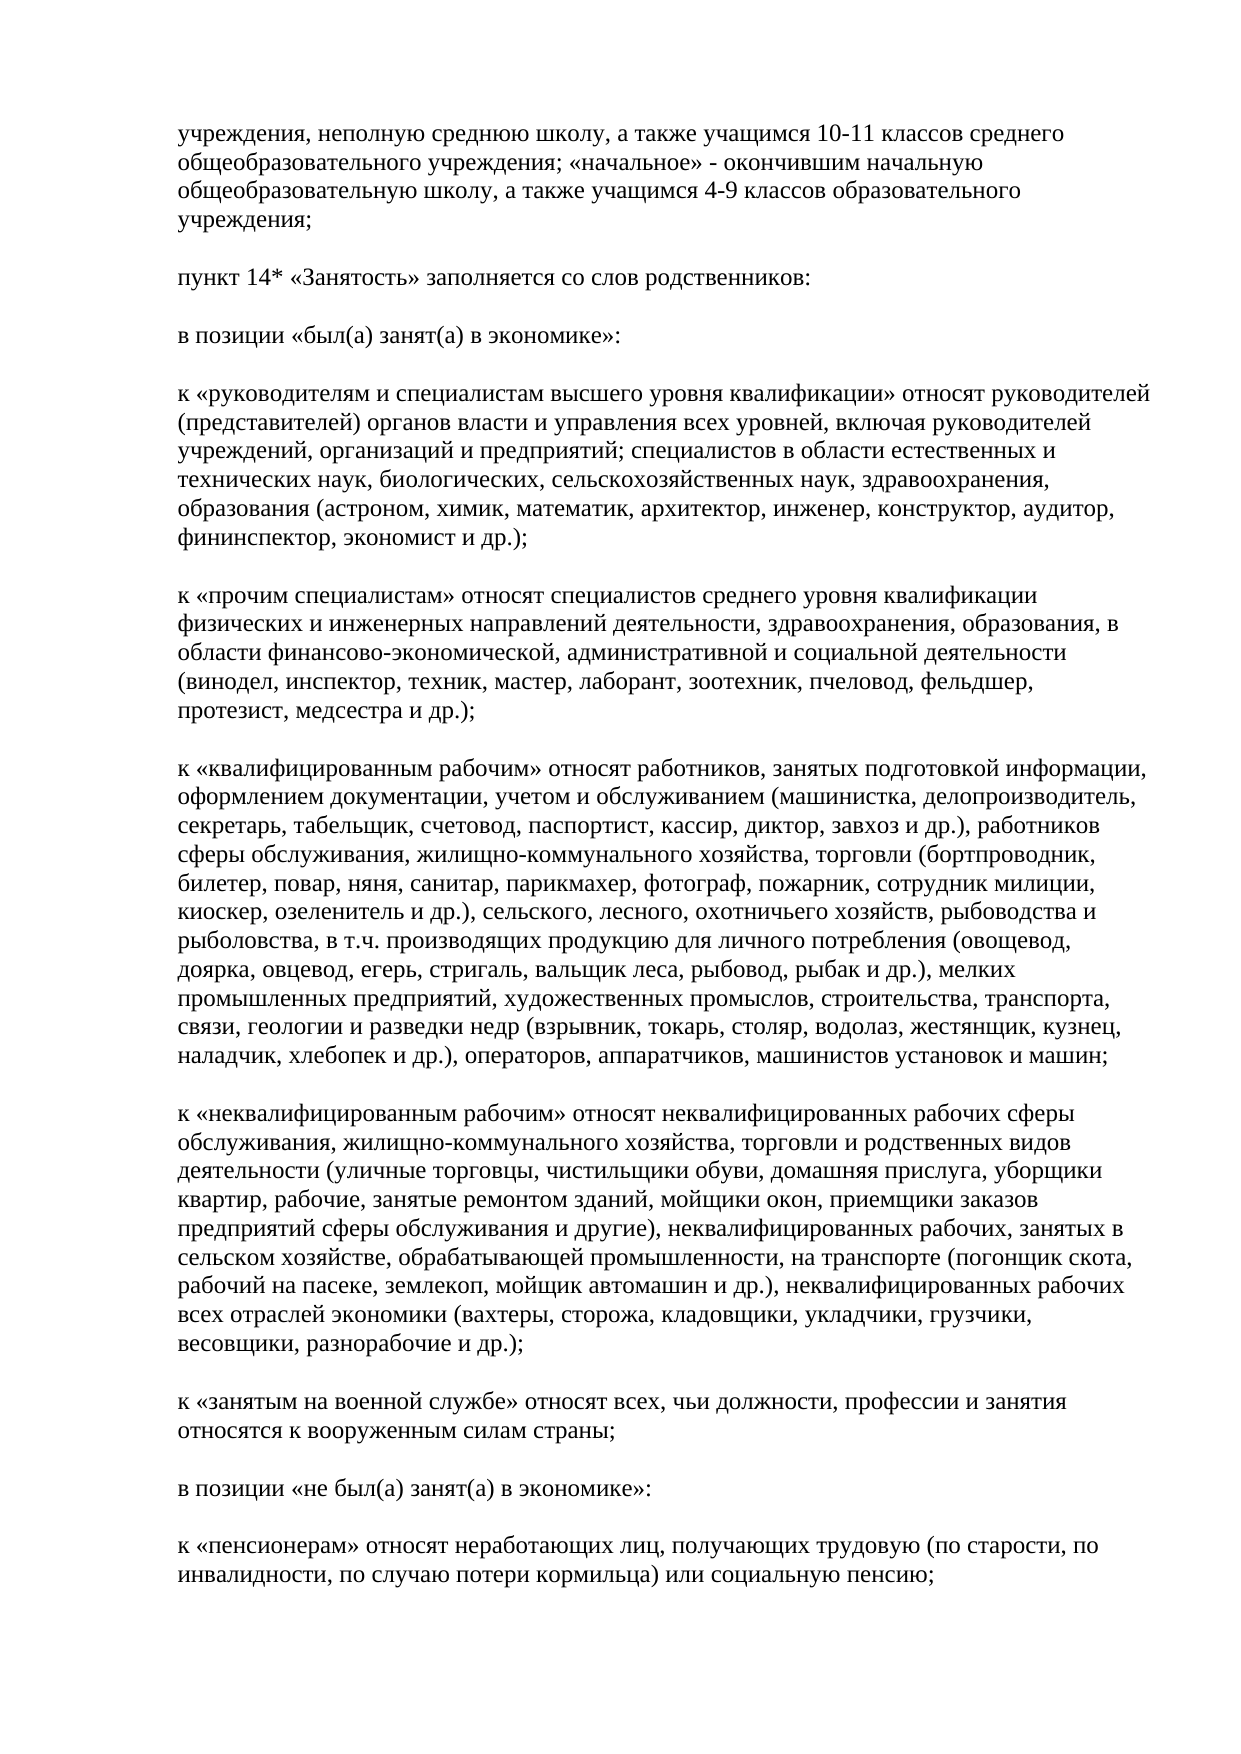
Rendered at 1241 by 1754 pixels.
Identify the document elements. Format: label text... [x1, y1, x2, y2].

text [177, 118, 1152, 233]
text к «пенсионерам» относят неработающих лиц, получающих трудовую (по старости, по инвалидности, по случаю потери кормильца) или социальную пенсию; [177, 1531, 1152, 1588]
text в позиции «не был(а) занят(а) в экономике»: [177, 1473, 1152, 1501]
text пункт 14* «Занятость» заполняется со слов родственников: [177, 262, 1152, 291]
text к «квалифицированным рабочим» относят работников, занятых подготовкой информации, оформлением документации, учетом и обслуживанием (машинистка, делопроизводитель, секретарь, табельщик, счетовод, паспортист, кассир, диктор, завхоз и др.), работников сферы обслуживания, жилищно-коммунального хозяйства, торговли (бортпроводник, билетер, повар, няня, санитар, парикмахер, фотограф, пожарник, сотрудник милиции, киоскер, озеленитель и др.), сельского, лесного, охотничьего хозяйств, рыбоводства и рыболовства, в т.ч. производящих продукцию для личного потребления (овощевод, доярка, овцевод, егерь, стригаль, вальщик леса, рыбовод, рыбак и др.), мелких промышленных предприятий, художественных промыслов, строительства, транспорта, связи, геологии и разведки недр (взрывник, токарь, столяр, водолаз, жестянщик, кузнец, наладчик, хлебопек и др.), операторов, аппаратчиков, машинистов установок и машин; [177, 753, 1152, 1069]
text к «занятым на военной службе» относят всех, чьи должности, профессии и занятия относятся к вооруженным силам страны; [177, 1386, 1152, 1443]
text в позиции «был(а) занят(а) в экономике»: [177, 320, 1152, 349]
text к «неквалифицированным рабочим» относят неквалифицированных рабочих сферы обслуживания, жилищно-коммунального хозяйства, торговли и родственных видов деятельности (уличные торговцы, чистильщики обуви, домашняя прислуга, уборщики квартир, рабочие, занятые ремонтом зданий, мойщики окон, приемщики заказов предприятий сферы обслуживания и другие), неквалифицированных рабочих, занятых в сельском хозяйстве, обрабатывающей промышленности, на транспорте (погонщик скота, рабочий на пасеке, землекоп, мойщик автомашин и др.), неквалифицированных рабочих всех отраслей экономики (вахтеры, сторожа, кладовщики, укладчики, грузчики, весовщики, разнорабочие и др.); [177, 1098, 1152, 1357]
text к «прочим специалистам» относят специалистов среднего уровня квалификации физических и инженерных направлений деятельности, здравоохранения, образования, в области финансово-экономической, административной и социальной деятельности (винодел, инспектор, техник, мастер, лаборант, зоотехник, пчеловод, фельдшер, протезист, медсестра и др.); [177, 580, 1152, 723]
text к «руководителям и специалистам высшего уровня квалификации» относят руководителей (представителей) органов власти и управления всех уровней, включая руководителей учреждений, организаций и предприятий; специалистов в области естественных и технических наук, биологических, сельскохозяйственных наук, здравоохранения, образования (астроном, химик, математик, архитектор, инженер, конструктор, аудитор, фининспектор, экономист и др.); [177, 378, 1152, 551]
